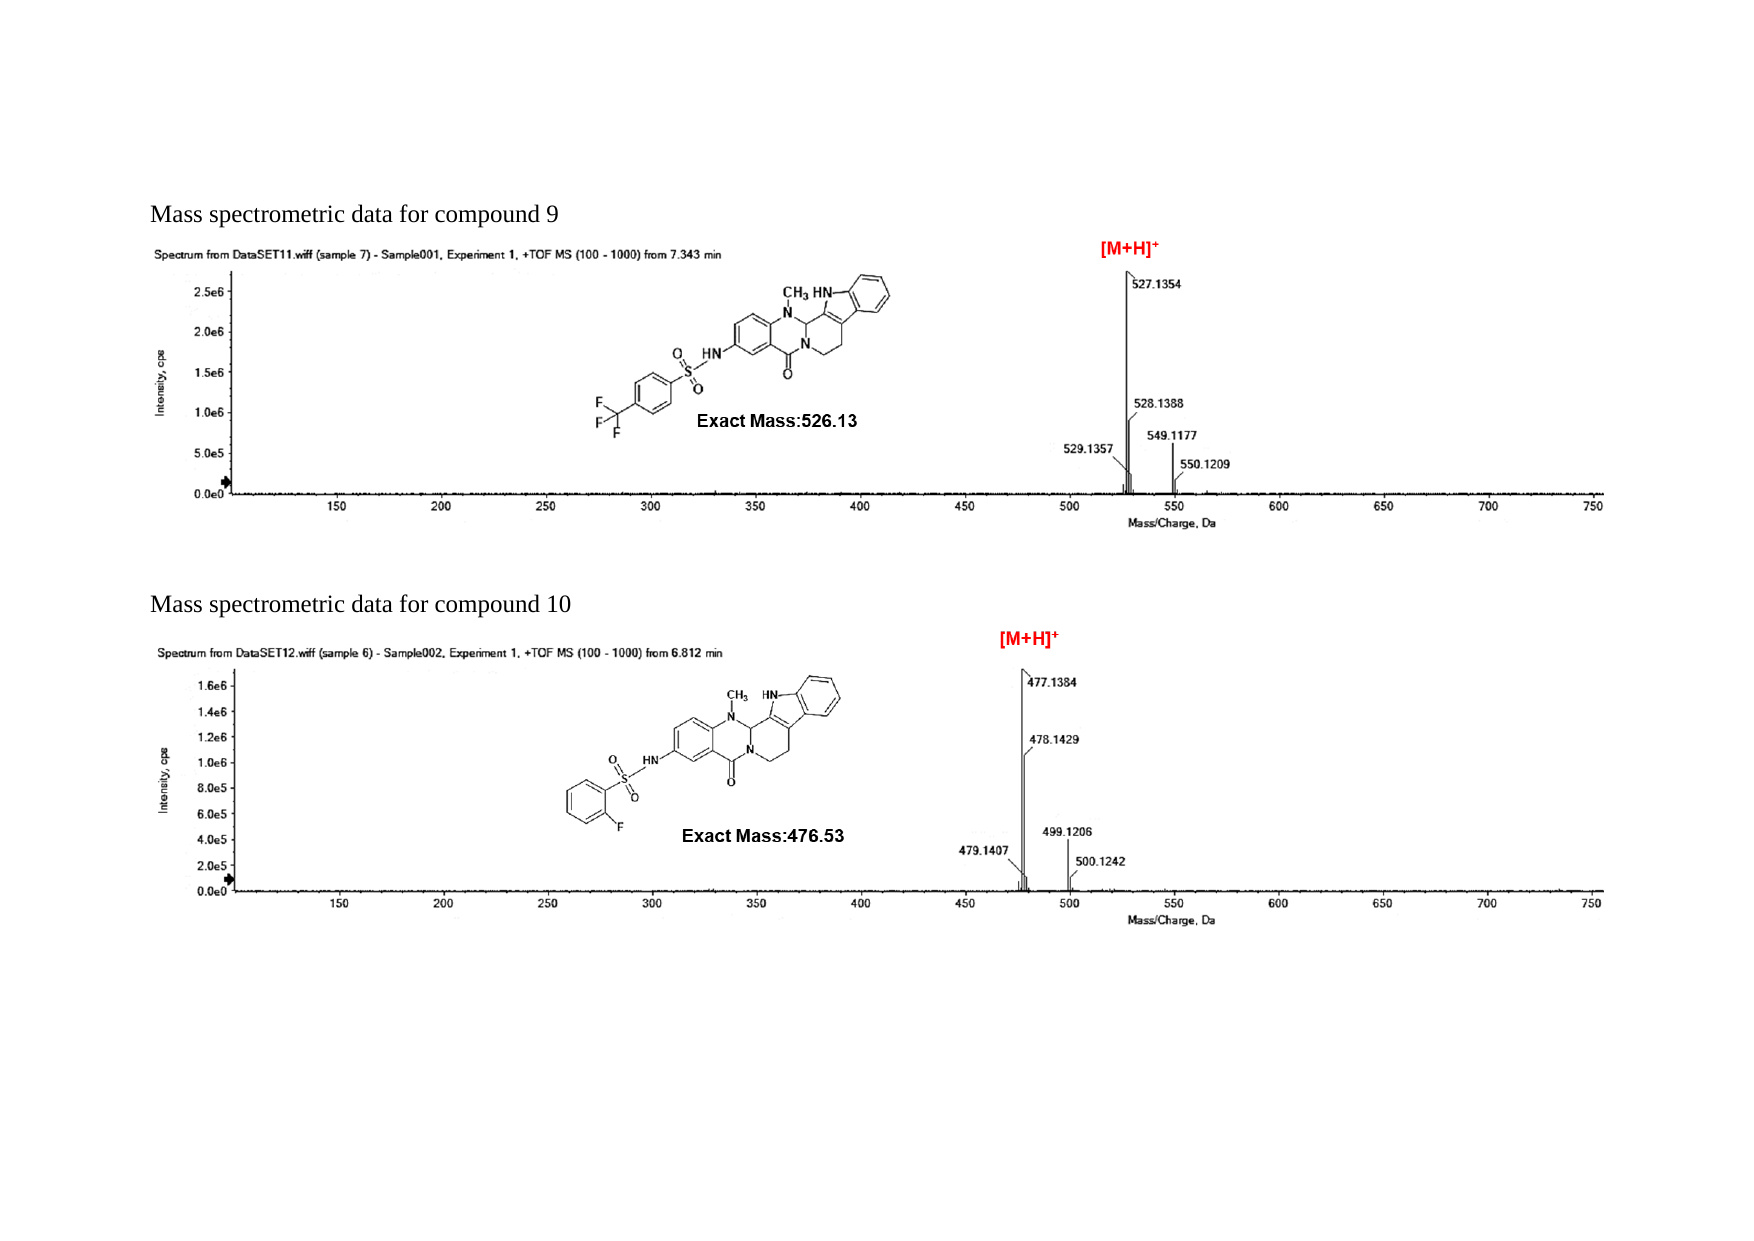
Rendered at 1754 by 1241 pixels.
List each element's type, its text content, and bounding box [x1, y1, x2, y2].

text Mass spectrometric data for compound 9 [150, 198, 1604, 230]
picture [150, 230, 1604, 531]
text Mass spectrometric data for compound 10 [150, 588, 1604, 620]
picture [150, 620, 1604, 928]
